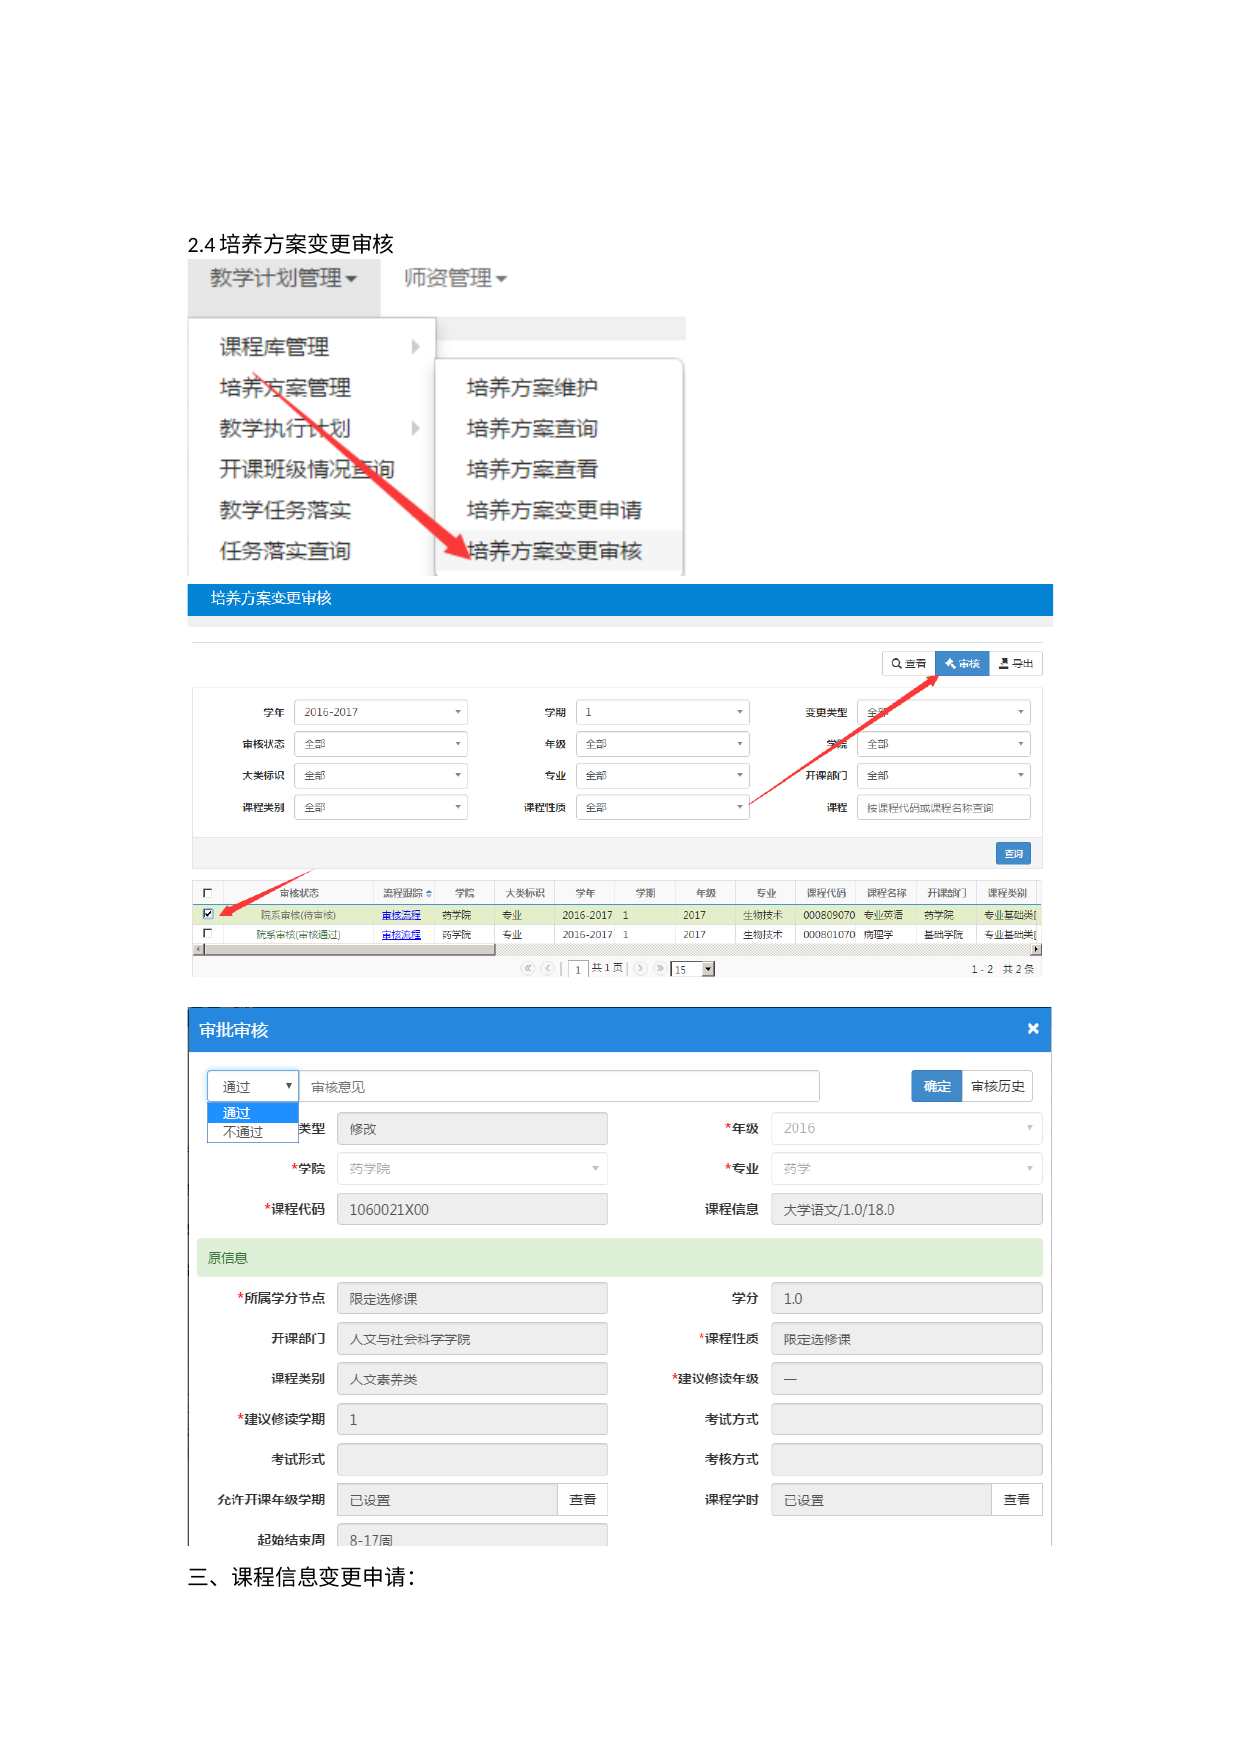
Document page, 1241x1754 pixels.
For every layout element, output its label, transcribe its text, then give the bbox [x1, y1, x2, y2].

picture [187, 259, 686, 576]
text 三、课程信息变更申请： [187, 1559, 1053, 1592]
picture [187, 1007, 1052, 1546]
text 2.4培养方案变更审核 [187, 227, 1053, 259]
picture [187, 584, 1054, 977]
